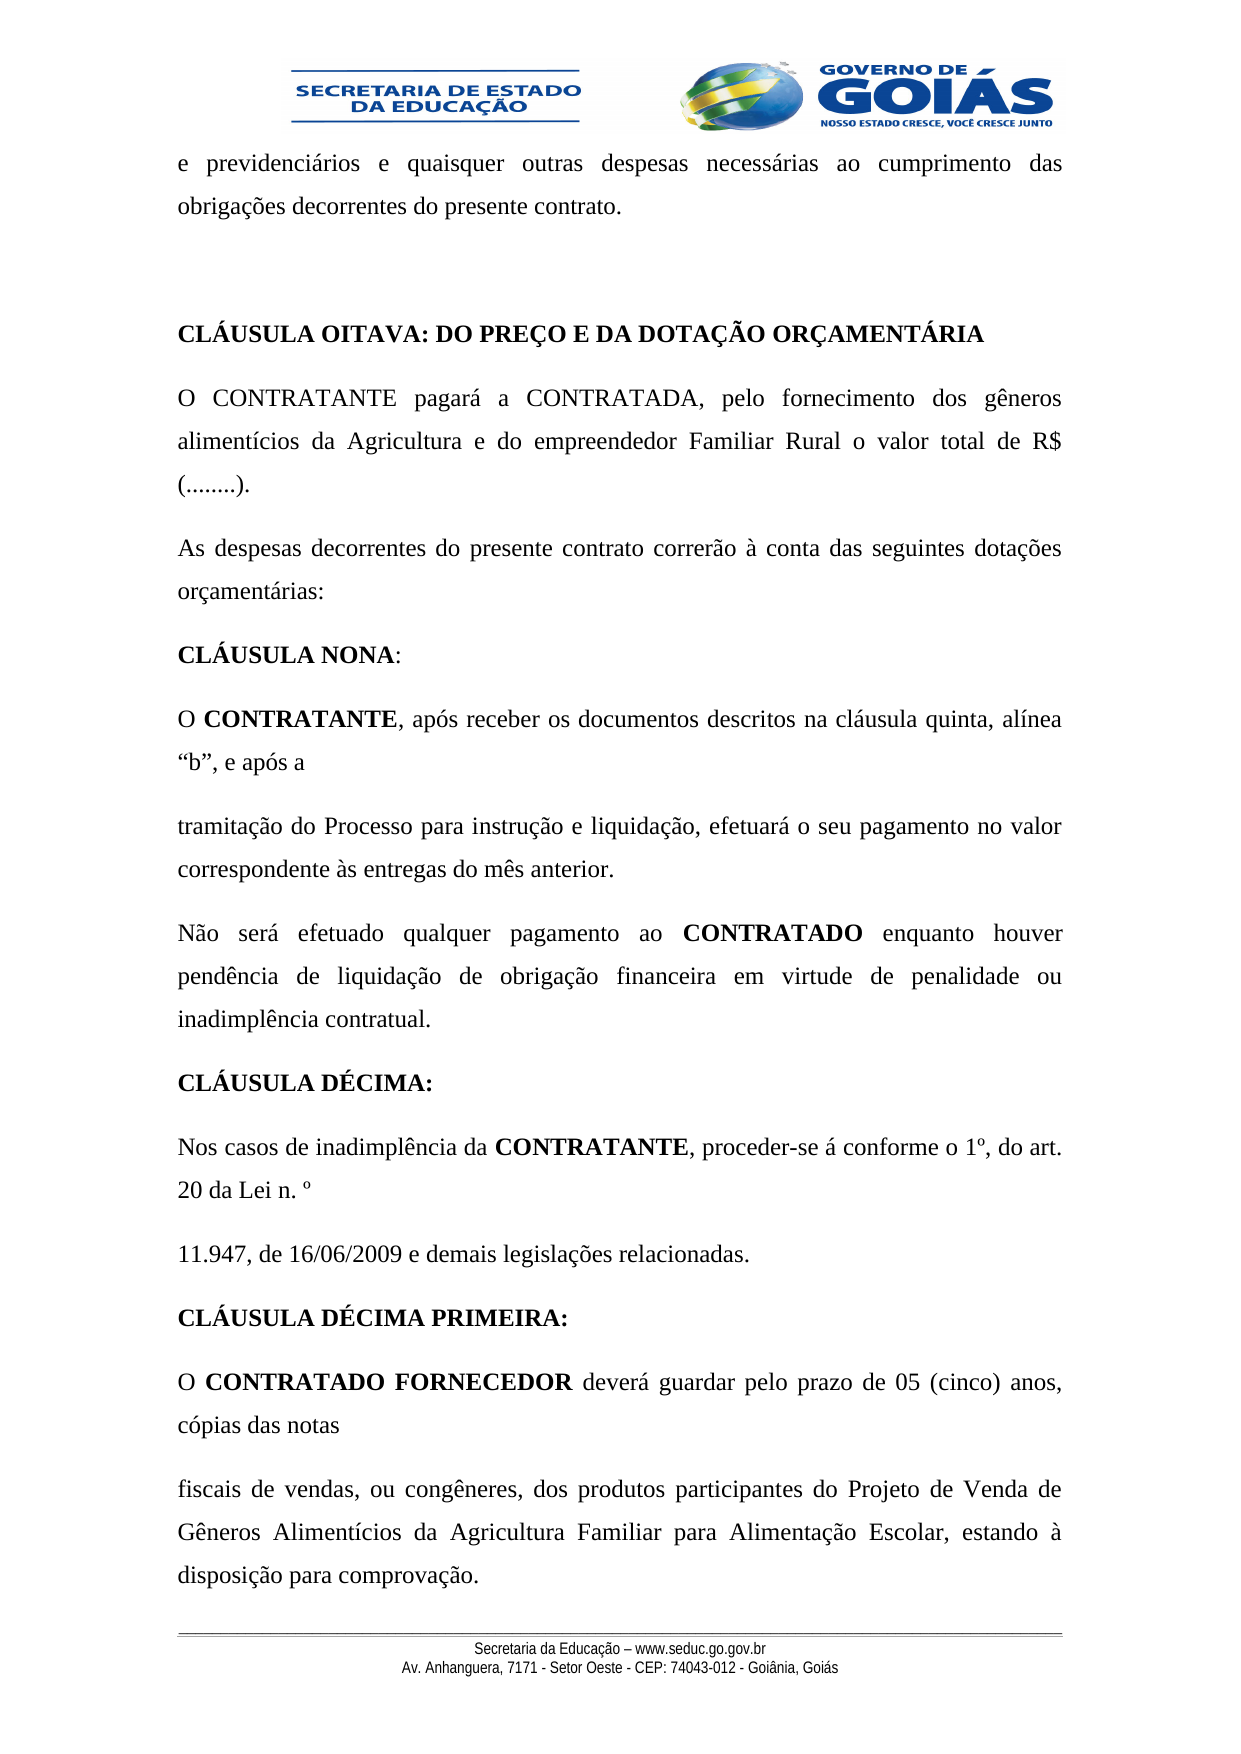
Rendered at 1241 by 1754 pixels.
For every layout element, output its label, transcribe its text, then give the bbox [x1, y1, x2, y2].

text As despesas decorrentes do presente contrato correrão à conta das seguintes dotações orçamentárias: [177, 533, 1063, 605]
text CLÁUSULA NONA: [177, 640, 1063, 669]
text Não será efetuado qualquer pagamento ao CONTRATADO enquanto houver pendência de liquidação de obrigação financeira em virtude de penalidade ou inadimplência contratual. [177, 918, 1063, 1033]
text CLÁUSULA DÉCIMA: [177, 1068, 1063, 1097]
text O CONTRATANTE, após receber os documentos descritos na cláusula quinta, alínea “b”, e após a [177, 704, 1063, 776]
text fiscais de vendas, ou congêneres, dos produtos participantes do Projeto de Venda de Gêneros Alimentícios da Agricultura Familiar para Alimentação Escolar, estando à disposição para comprovação. [177, 1474, 1063, 1589]
text Nos casos de inadimplência da CONTRATANTE, proceder-se á conforme o 1º, do art. 20 da Lei n. º [177, 1132, 1063, 1204]
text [177, 148, 1063, 219]
picture [280, 58, 1066, 135]
text O CONTRATADO FORNECEDOR deverá guardar pelo prazo de 05 (cinco) anos, cópias das notas [177, 1367, 1063, 1439]
text tramitação do Processo para instrução e liquidação, efetuará o seu pagamento no valor correspondente às entregas do mês anterior. [177, 811, 1063, 883]
text 11.947, de 16/06/2009 e demais legislações relacionadas. [177, 1239, 1063, 1268]
text O CONTRATANTE pagará a CONTRATADA, pelo fornecimento dos gêneros alimentícios da Agricultura e do empreendedor Familiar Rural o valor total de R$ (........). [177, 383, 1063, 498]
text CLÁUSULA OITAVA: DO PREÇO E DA DOTAÇÃO ORÇAMENTÁRIA [177, 319, 1063, 347]
text CLÁUSULA DÉCIMA PRIMEIRA: [177, 1303, 1063, 1332]
